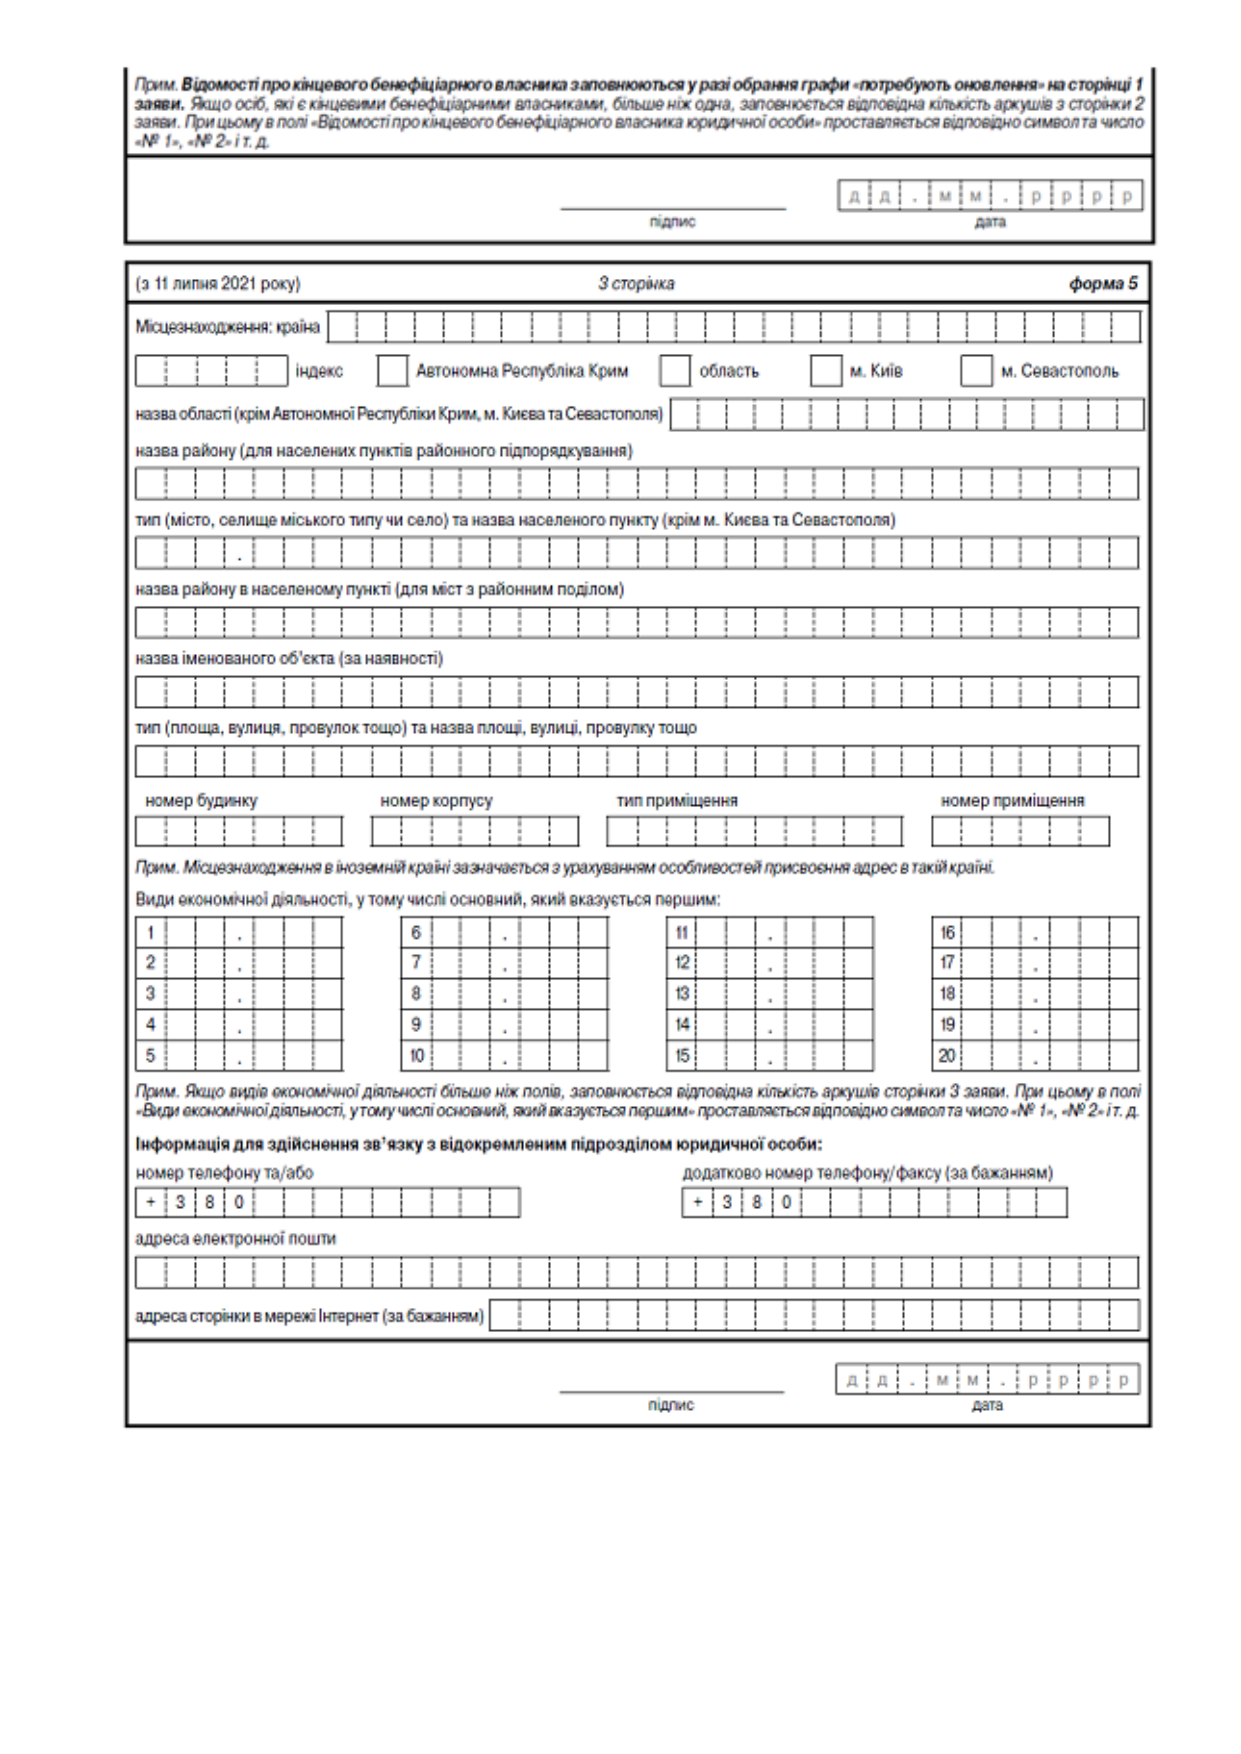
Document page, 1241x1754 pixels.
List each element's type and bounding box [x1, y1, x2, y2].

picture [118, 59, 1167, 1432]
